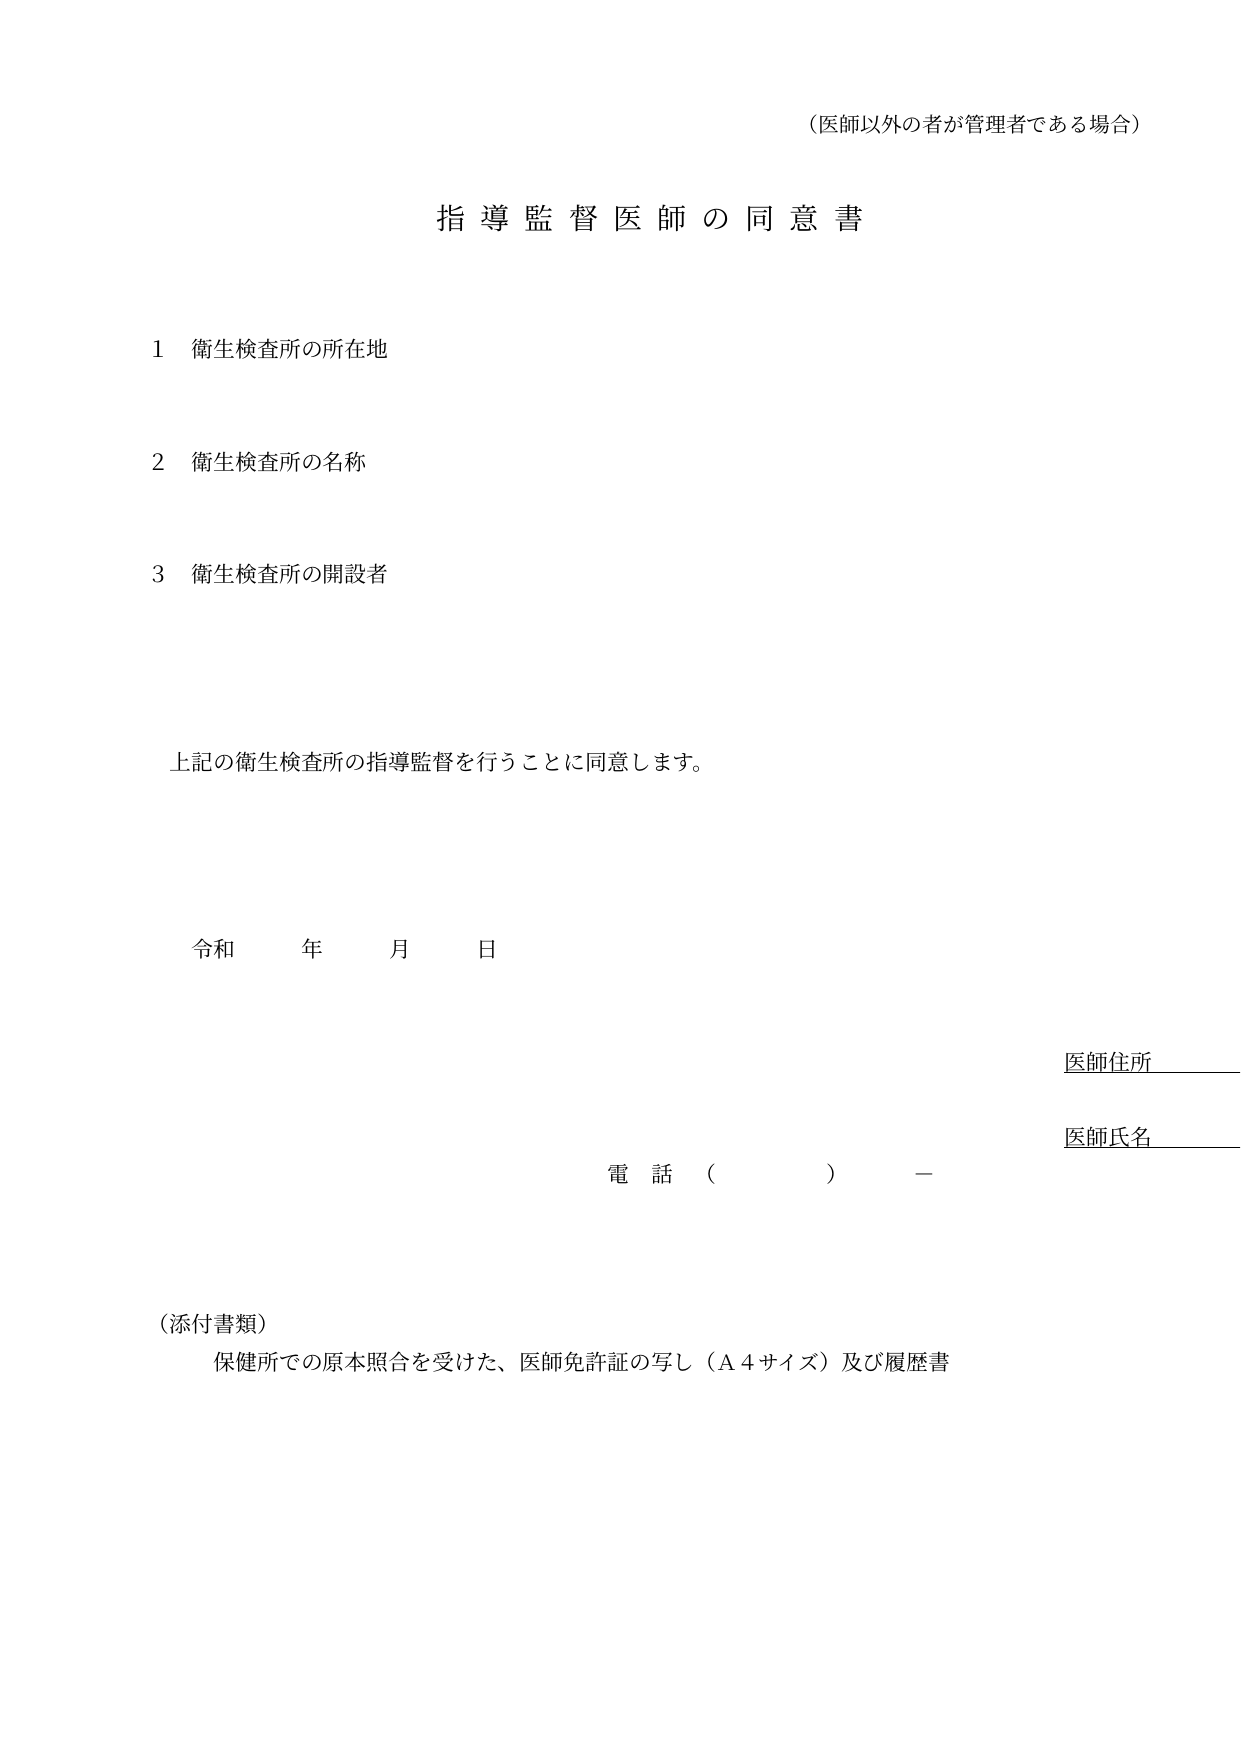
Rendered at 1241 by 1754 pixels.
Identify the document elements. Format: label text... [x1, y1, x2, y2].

text 医師住所 [148, 1042, 1152, 1079]
text ３ 衛生検査所の開設者 [148, 554, 1152, 592]
text １ 衛生検査所の所在地 [148, 329, 1152, 367]
text 上記の衛生検査所の指導監督を行うことに同意します。 [148, 742, 1152, 779]
text 令和 年 月 日 [148, 929, 1152, 967]
text 電 話 （ ） － [148, 1154, 1152, 1192]
text 保健所での原本照合を受けた、医師免許証の写し（Ａ４サイズ）及び履歴書 [169, 1342, 1152, 1379]
text 医師氏名 [148, 1117, 1152, 1154]
text 指導監督医師の同意書 [148, 179, 1152, 254]
text ２ 衛生検査所の名称 [148, 442, 1152, 479]
text （医師以外の者が管理者である場合） [148, 104, 1152, 142]
text （添付書類） [148, 1304, 1152, 1342]
